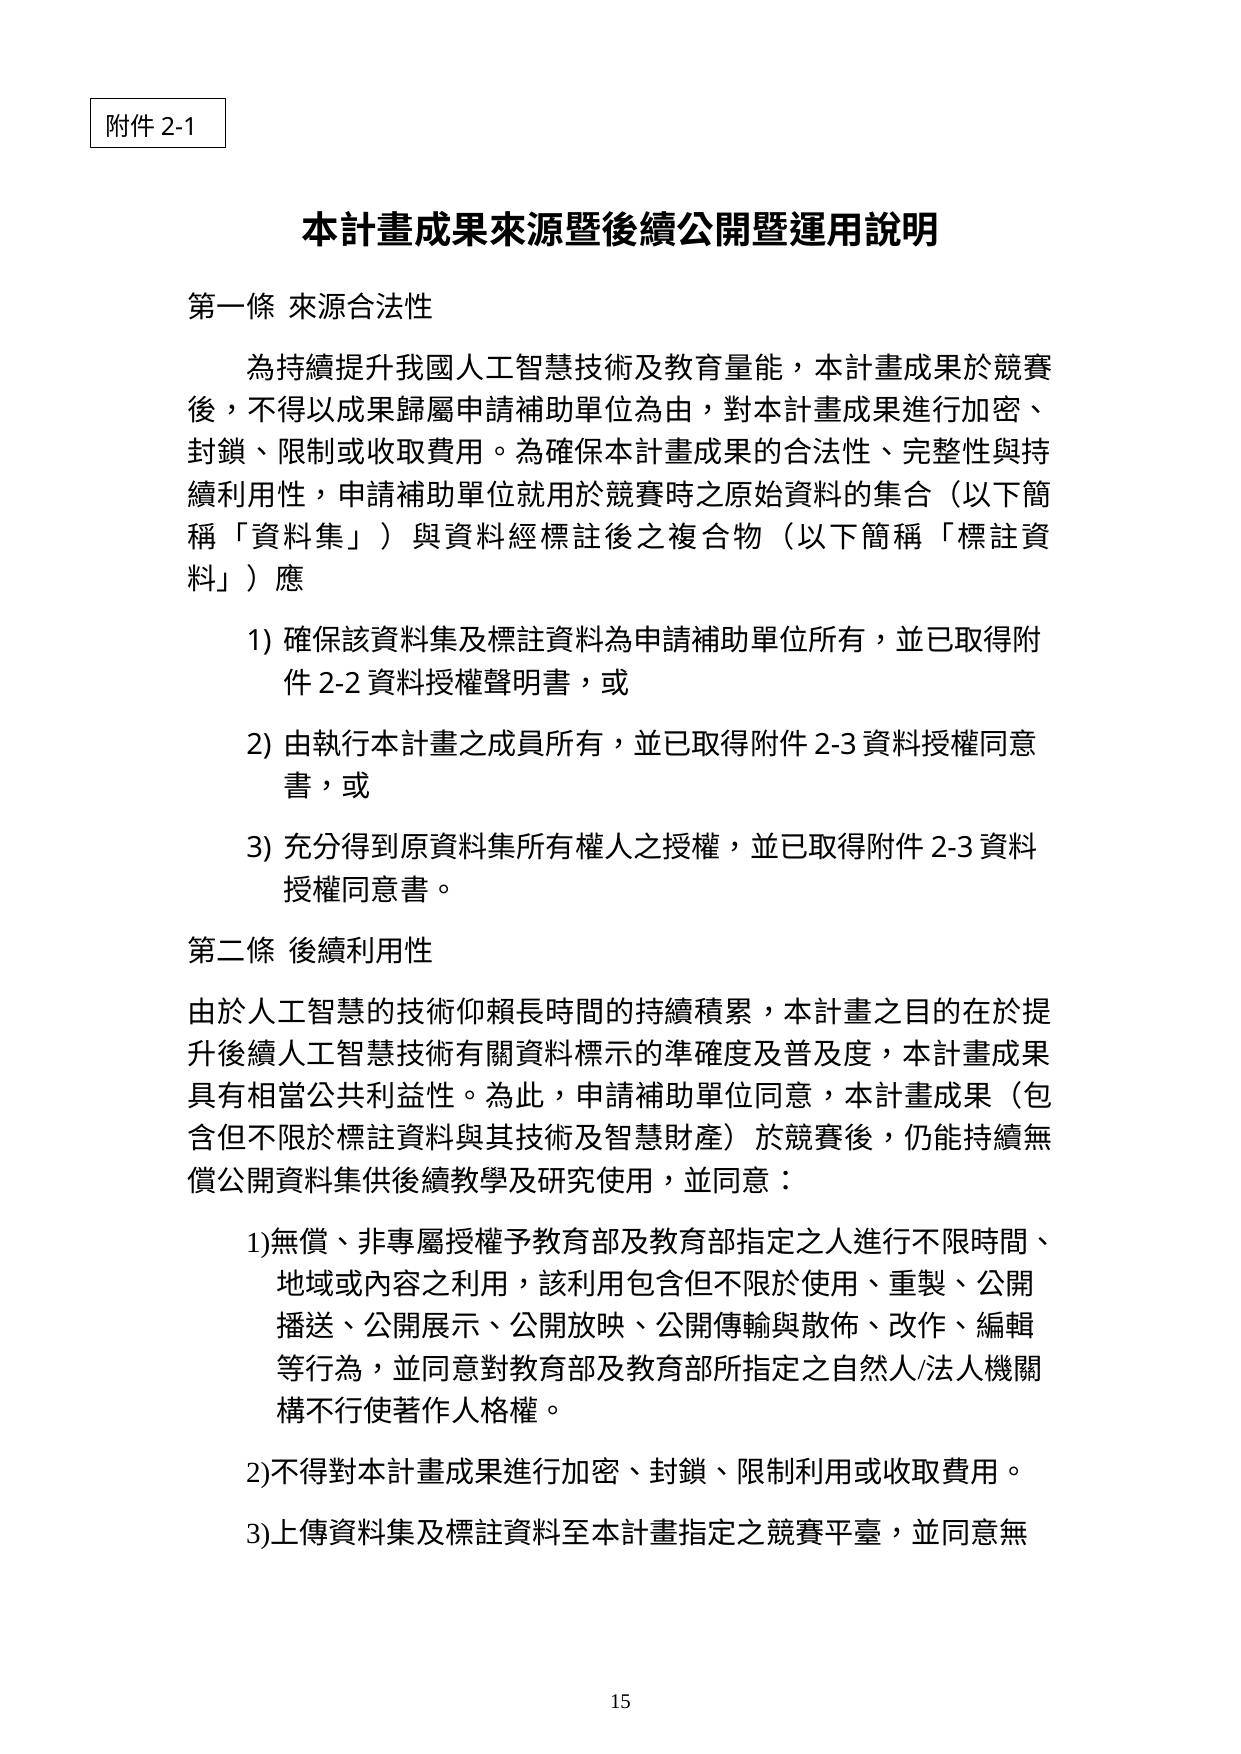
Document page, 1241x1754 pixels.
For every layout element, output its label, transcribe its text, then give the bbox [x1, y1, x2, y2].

text 第一條 來源合法性 [187, 283, 1053, 326]
text 2)不得對本計畫成果進行加密、封鎖、限制利用或收取費用。 [246, 1449, 1053, 1491]
text 為持續提升我國人工智慧技術及教育量能，本計畫成果於競賽後，不得以成果歸屬申請補助單位為由，對本計畫成果進行加密、封鎖、限制或收取費用。為確保本計畫成果的合法性、完整性與持續利用性，申請補助單位就用於競賽時之原始資料的集合（以下簡稱「資料集」）與資料經標註後之複合物（以下簡稱「標註資料」）應 [187, 344, 1053, 598]
text 1)無償、非專屬授權予教育部及教育部指定之人進行不限時間、地域或內容之利用，該利用包含但不限於使用、重製、公開播送、公開展示、公開放映、公開傳輸與散佈、改作、編輯等行為，並同意對教育部及教育部所指定之自然人/法人機關構不行使著作人格權。 [246, 1218, 1053, 1430]
list 由執行本計畫之成員所有，並已取得附件2-3資料授權同意書，或 [246, 720, 1053, 805]
text 第二條 後續利用性 [187, 927, 1053, 969]
list 充分得到原資料集所有權人之授權，並已取得附件2-3資料授權同意書。 [246, 824, 1053, 908]
text 由於人工智慧的技術仰賴長時間的持續積累，本計畫之目的在於提升後續人工智慧技術有關資料標示的準確度及普及度，本計畫成果具有相當公共利益性。為此，申請補助單位同意，本計畫成果（包含但不限於標註資料與其技術及智慧財產）於競賽後，仍能持續無償公開資料集供後續教學及研究使用，並同意： [187, 988, 1053, 1200]
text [246, 1510, 1053, 1552]
title 本計畫成果來源暨後續公開暨運用說明 [187, 189, 1053, 264]
list 確保該資料集及標註資料為申請補助單位所有，並已取得附件2-2資料授權聲明書，或 [246, 617, 1053, 702]
